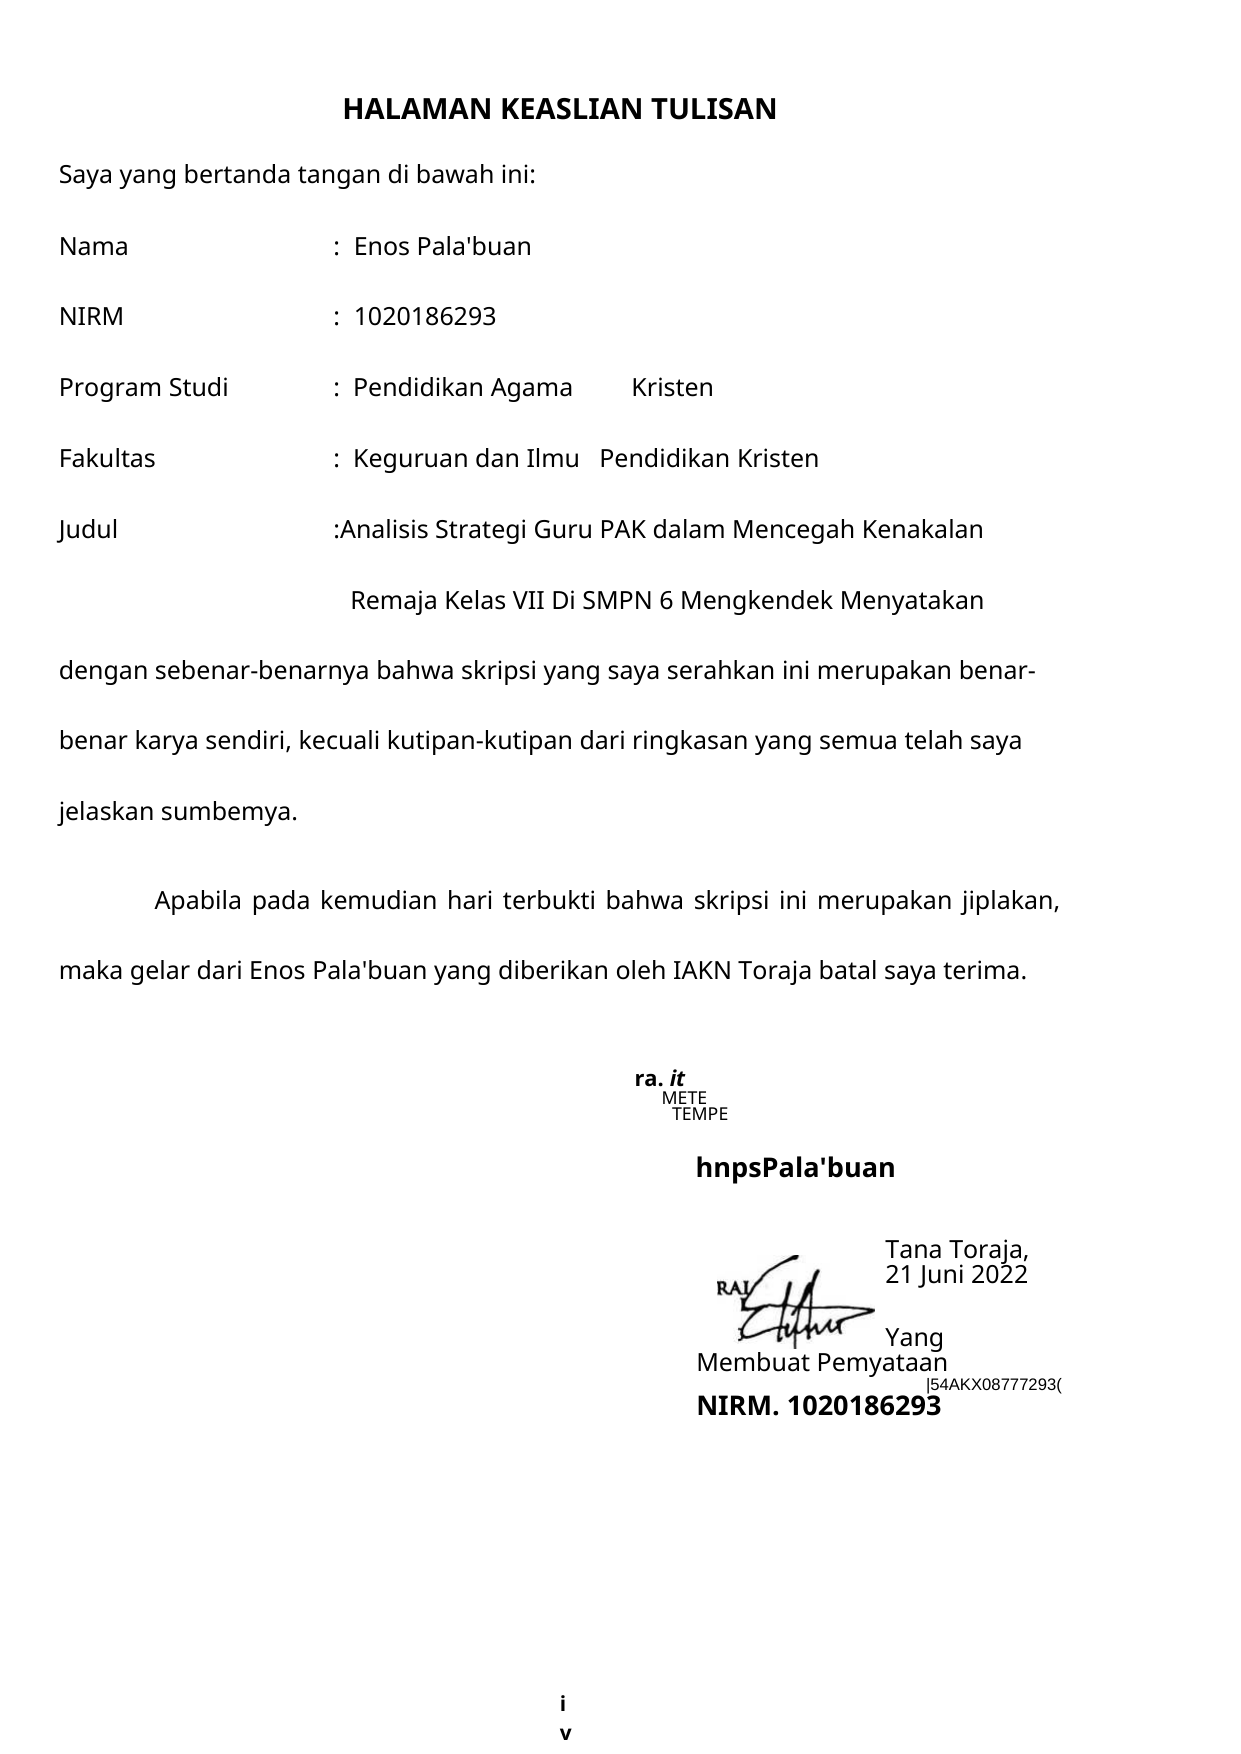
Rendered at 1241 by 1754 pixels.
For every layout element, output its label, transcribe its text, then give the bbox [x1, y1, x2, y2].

text Saya yang bertanda tangan di bawah ini: [58, 127, 1062, 198]
text NIRM : 1020186293 [58, 269, 1062, 340]
text Nama : Enos Pala'buan [58, 198, 1062, 269]
text |54AKX08777293( [58, 1377, 1062, 1393]
subtitle HALAMAN KEASLIAN TULISAN [58, 96, 1062, 126]
picture [717, 1288, 875, 1326]
text NIRM. 1020186293 [696, 1393, 1062, 1420]
text Judul :Analisis Strategi Guru PAK dalam Mencegah Kenakalan [58, 482, 1062, 553]
text Program Studi : Pendidikan Agama Kristen [58, 340, 1062, 411]
text Apabila pada kemudian hari terbukti bahwa skripsi ini merupakan jiplakan, maka gelar dari Enos Pala'buan yang diberikan oleh IAKN Toraja batal saya terima. [58, 853, 1062, 993]
text Yang Membuat Pemyataan [696, 1326, 1062, 1376]
text Remaja Kelas VII Di SMPN 6 Mengkendek Menyatakan dengan sebenar-benarnya bahwa skripsi yang saya serahkan ini merupakan benar-benar karya sendiri, kecuali kutipan-kutipan dari ringkasan yang semua telah saya jelaskan sumbemya. [58, 553, 1062, 834]
text Tana Toraja, 21 Juni 2022 [696, 1048, 1062, 1288]
text Fakultas : Keguruan dan Ilmu Pendidikan Kristen [58, 411, 1062, 482]
